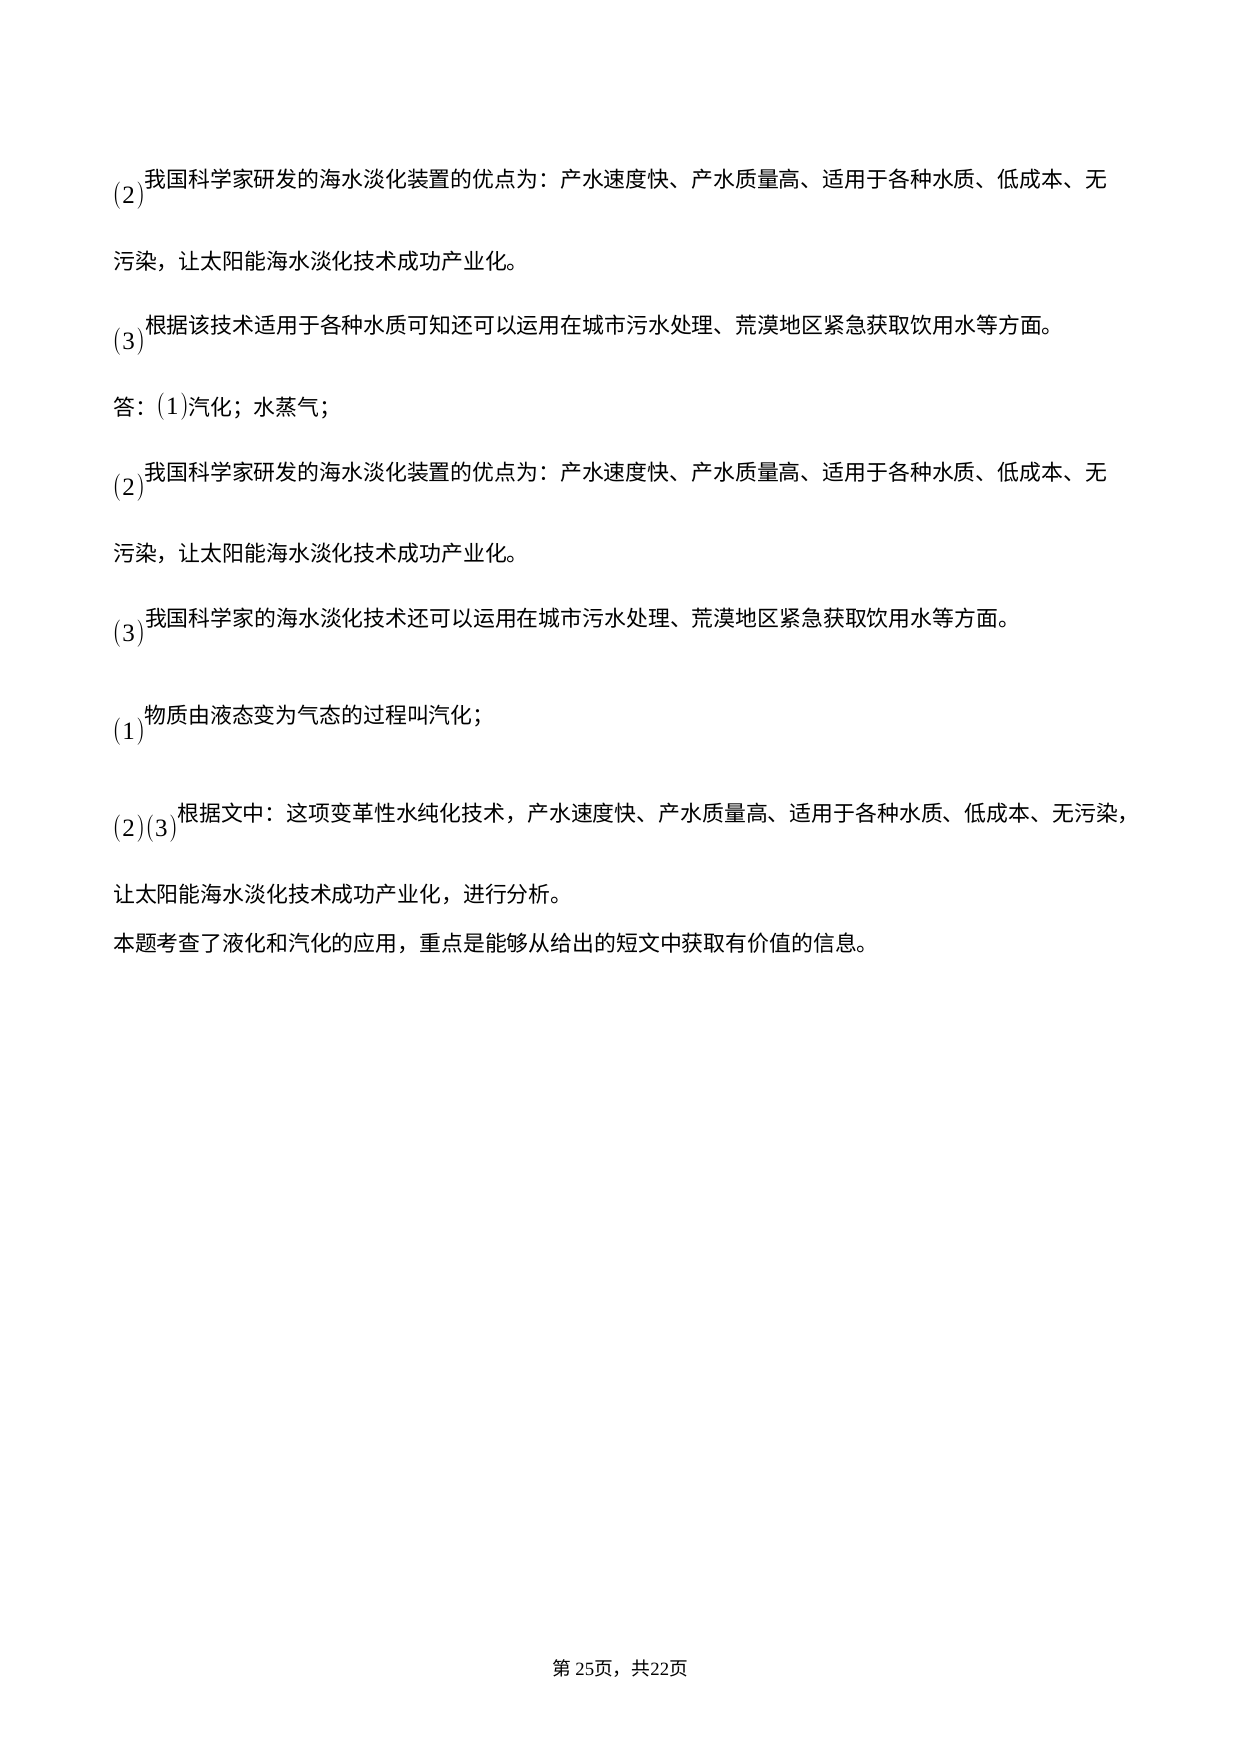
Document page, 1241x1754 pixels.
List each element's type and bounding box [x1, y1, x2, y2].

text [113, 162, 1127, 958]
